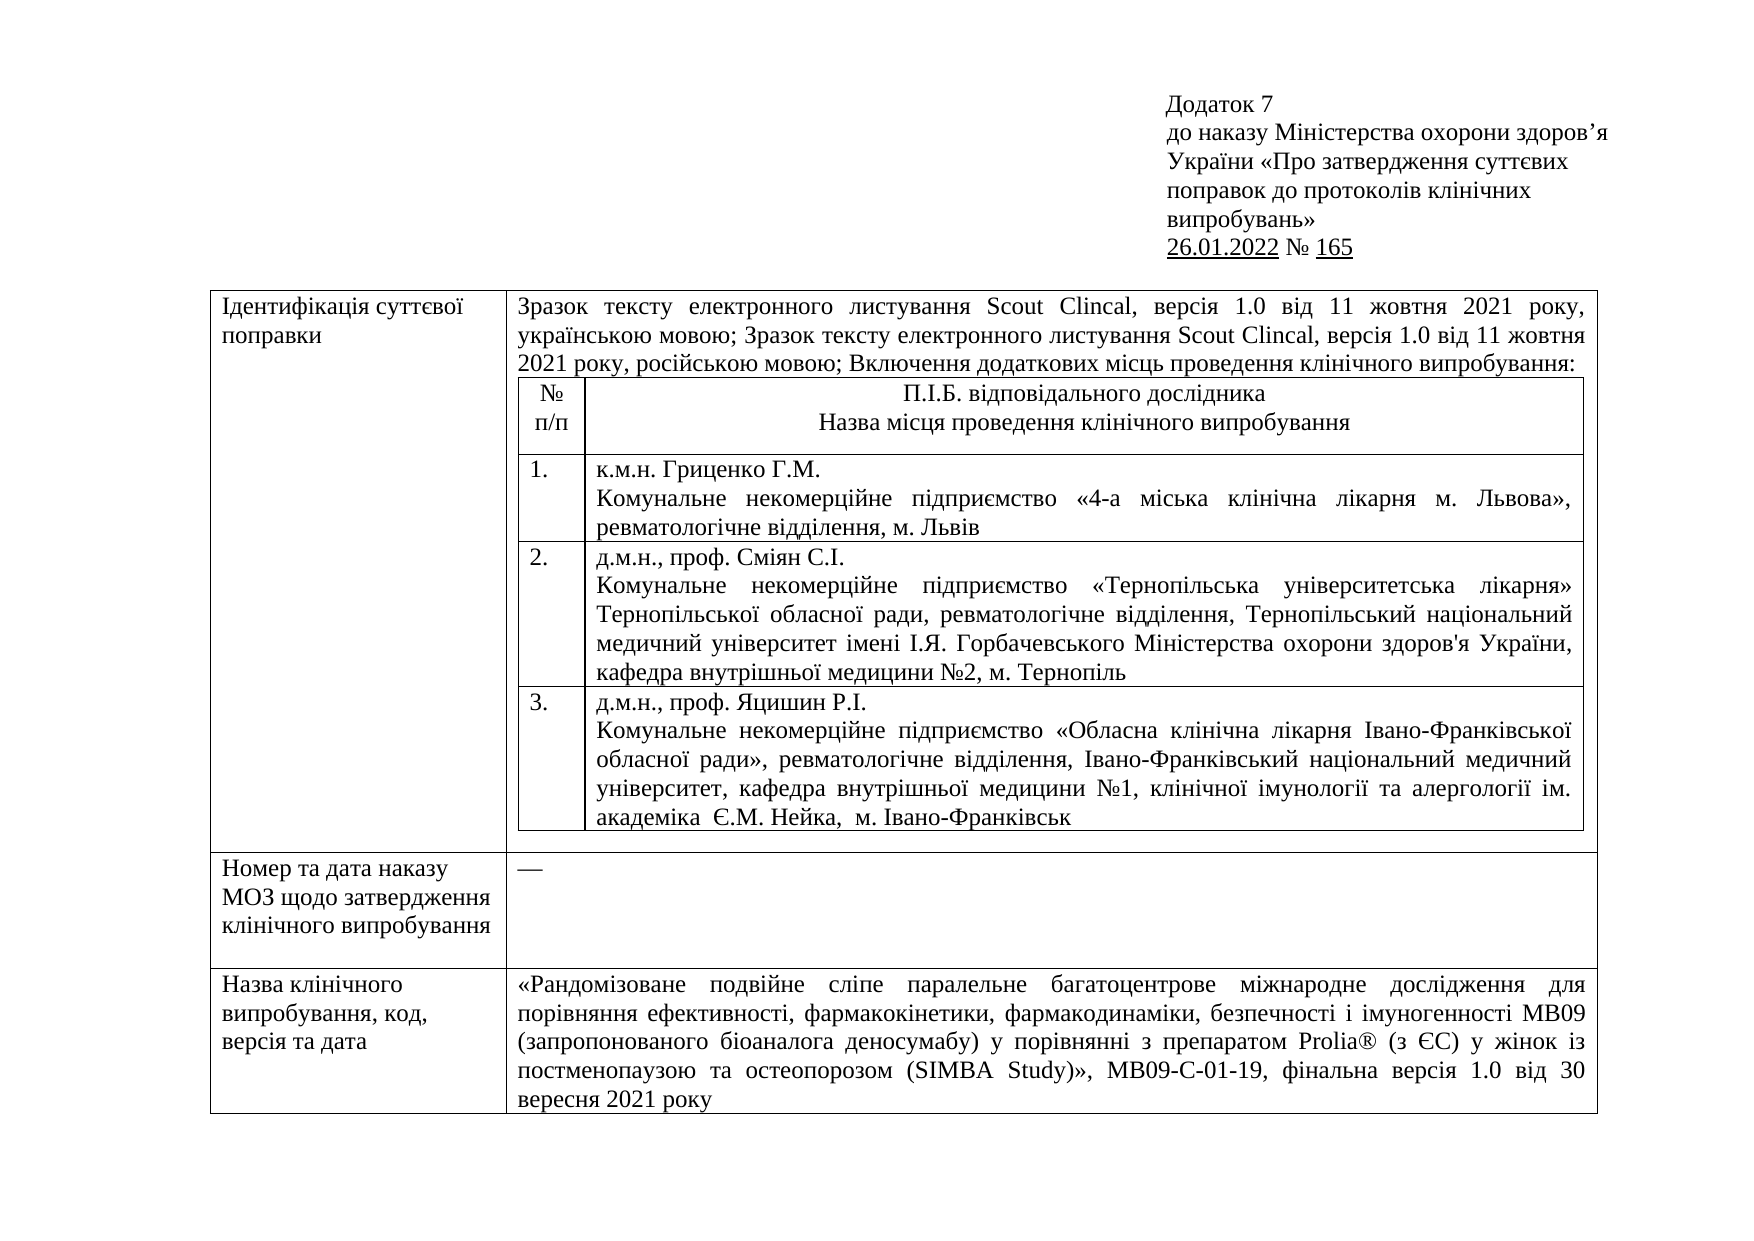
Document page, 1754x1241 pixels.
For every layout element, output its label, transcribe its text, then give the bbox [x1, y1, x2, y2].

table_cell Назва клінічного випробування, код, версія та дата [211, 969, 506, 1113]
table_header Зразок тексту електронного листування Scout Clincal, версія 1.0 від 11 жовтня 2021 року, українською мовою; Зразок тексту електронного листування Scout Clincal, версія 1.0 від 11 жовтня 2021 року, російською мовою; Включення додаткових місць проведення клінічного випробування: [507, 291, 1597, 852]
text Додаток 7 [222, 89, 1624, 117]
text 26.01.2022 № 165 [1167, 232, 1624, 261]
text до наказу Міністерства охорони здоров’я України «Про затвердження суттєвих поправок до протоколів клінічних випробувань» [1167, 117, 1624, 232]
table_cell Номер та дата наказу МОЗ щодо затвердження клінічного випробування [211, 853, 506, 968]
table_cell ― [507, 853, 1597, 968]
table_cell «Рандомізоване подвійне сліпе паралельне багатоцентрове міжнародне дослідження для порівняння ефективності, фармакокінетики, фармакодинаміки, безпечності і імуногенності MB09 (запропонованого біоаналога деносумабу) у порівнянні з препаратом Prolia® (з ЄС) у жінок із постменопаузою та остеопорозом (SIMBA Study)», MB09-C-01-19, фінальна версія 1.0 від 30 вересня 2021 року [507, 969, 1597, 1113]
table_header Ідентифікація суттєвої поправки [211, 291, 506, 852]
